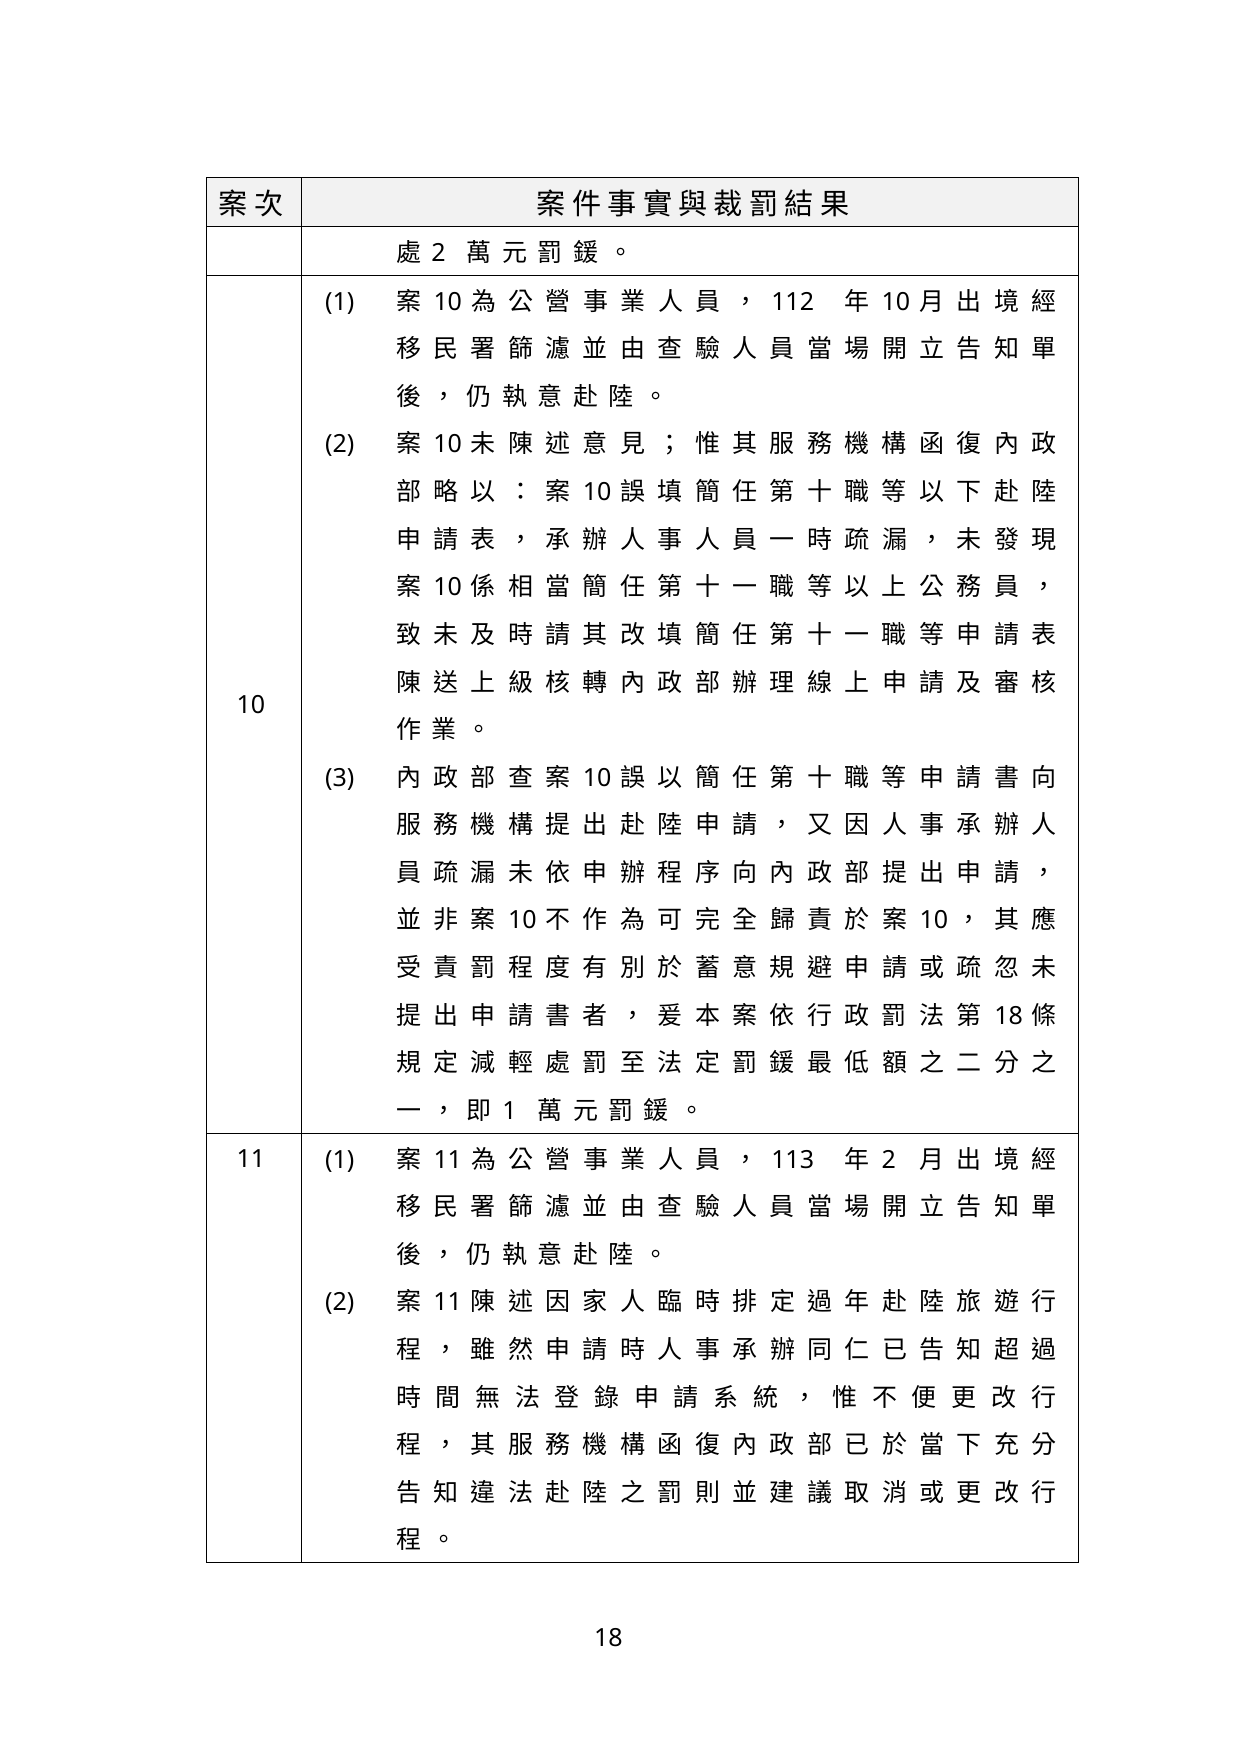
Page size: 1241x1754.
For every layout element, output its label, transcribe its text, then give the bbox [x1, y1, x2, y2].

table_header 案件事實與裁罰結果 [302, 178, 1078, 226]
table_cell 9 [207, 227, 301, 274]
table_cell 11 [207, 1134, 301, 1562]
table_cell 案10為公營事業人員，112年10月出境經移民署篩濾並由查驗人員當場開立告知單後，仍執意赴陸。 案10未陳述意見；惟其服務機構函復內政部略以：案10誤填簡任第十職等以下赴陸申請表，承辦人事人員一時疏漏，未發現案10係相當簡任第十一職等以上公務員，致未及時請其改填簡任第十一職等申請表陳送上級核轉內政部辦理線上申請及審核作業。 內政部查案10誤以簡任第十職等申請書向服務機構提出赴陸申請，又因人事承辦人員疏漏未依申辦程序向內政部提出申請，並非案10不作為可完全歸責於案10，其應受責罰程度有別於蓄意規避申請或疏忽未提出申請書者，爰本案依行政罰法第18條規定減輕處罰至法定罰鍰最低額之二分之一，即1萬元罰鍰。 [302, 276, 1078, 1132]
table_cell 10 [207, 276, 301, 1132]
table_cell 案9為聘用人員，112年6月出境經移民署篩濾並由查驗人員當場開立告知單後，仍執意赴陸。 案9陳述其依規定於服務機關差勤系統完成「出國或赴大陸地區申請」手續，機關並已核准，但因係聘用人員不熟悉公務人員簡薦委身分，至機場後方被告知另有申請程序。 內政部依裁罰基準，案9為第1次違規者處2萬元罰鍰。 [302, 227, 1078, 274]
table_header 案次 [207, 178, 301, 226]
